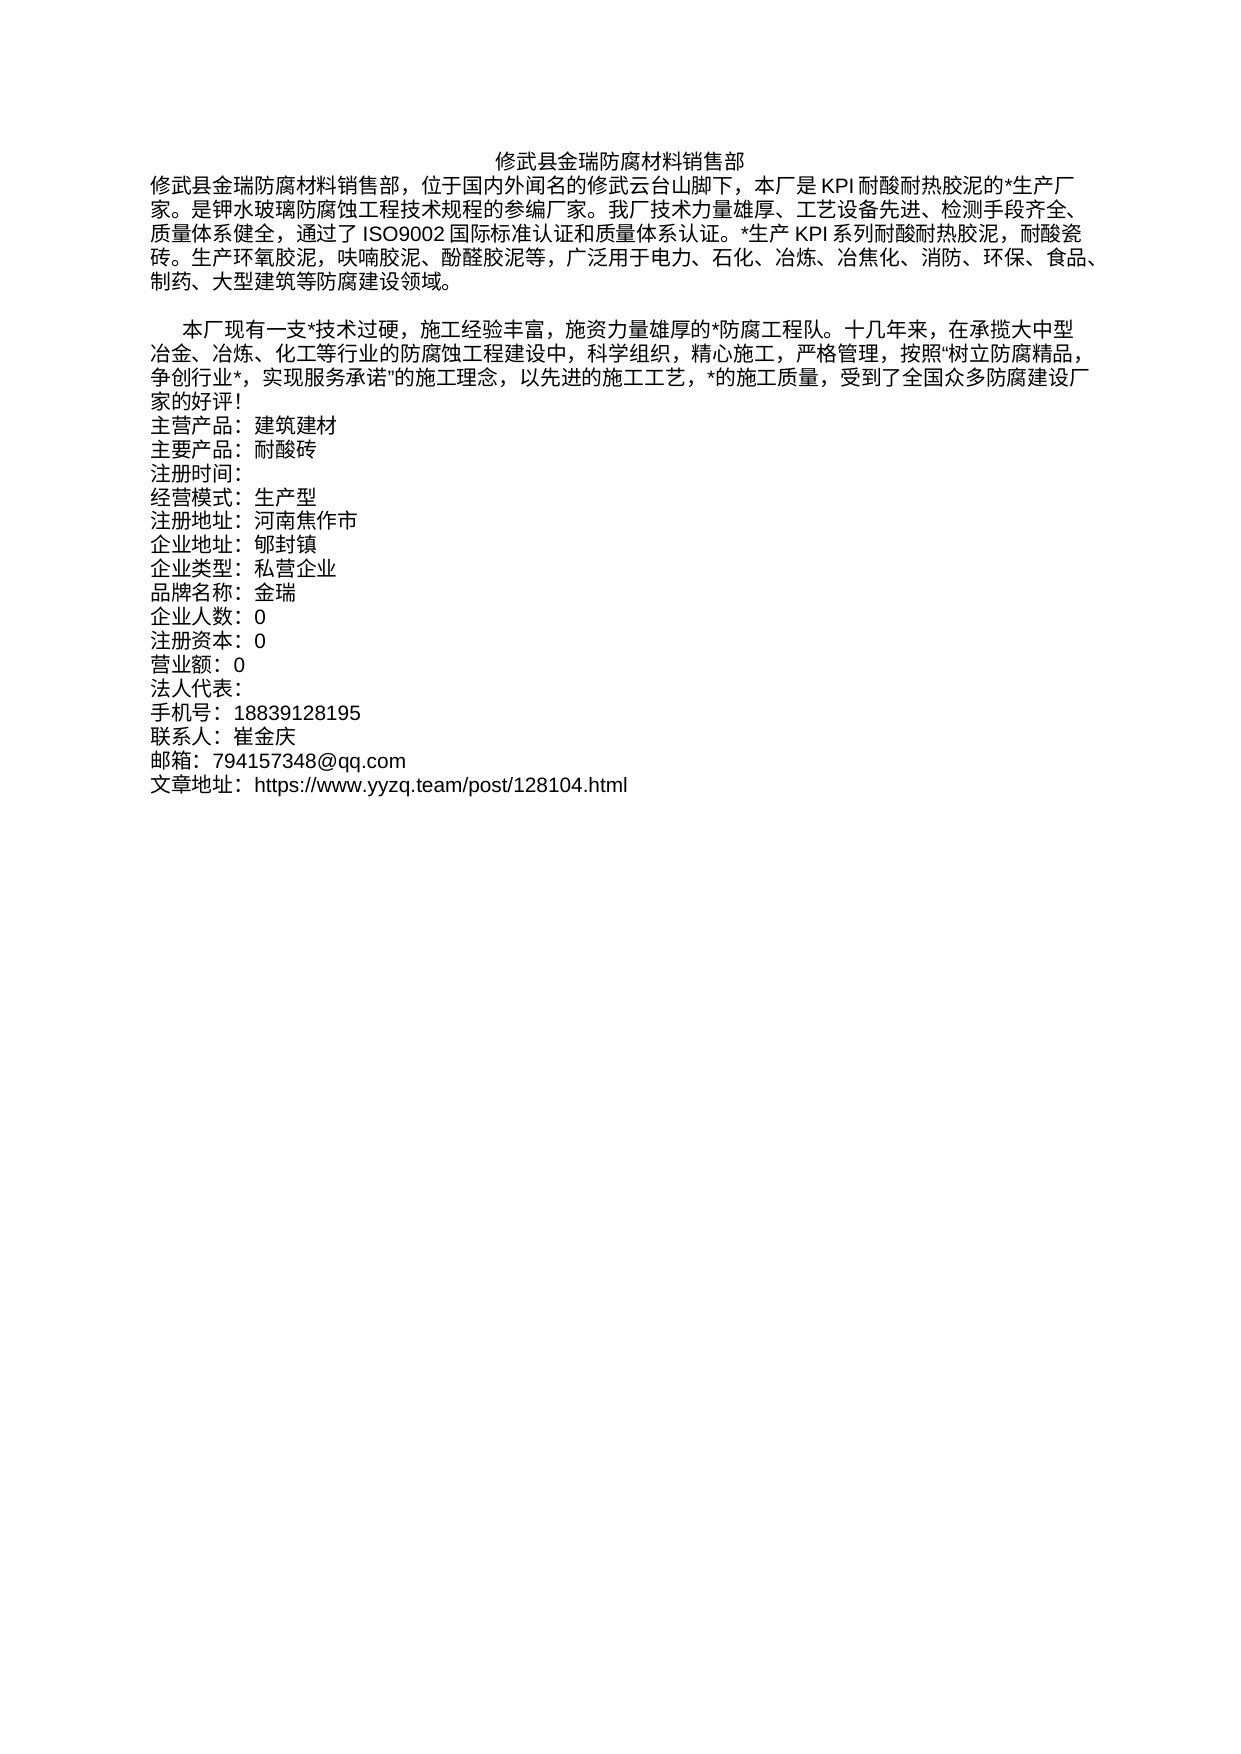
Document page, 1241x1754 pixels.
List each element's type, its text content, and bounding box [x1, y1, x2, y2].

text 法人代表： [150, 677, 1090, 701]
text 本厂现有一支*技术过硬，施工经验丰富，施资力量雄厚的*防腐工程队。十几年来，在承揽大中型冶金、冶炼、化工等行业的防腐蚀工程建设中，科学组织，精心施工，严格管理，按照“树立防腐精品，争创行业*，实现服务承诺”的施工理念，以先进的施工工艺，*的施工质量，受到了全国众多防腐建设厂家的好评！ [150, 318, 1090, 413]
text 品牌名称：金瑞 [150, 581, 1090, 605]
text 注册资本：0 [150, 629, 1090, 653]
text 企业地址：郇封镇 [150, 533, 1090, 557]
text 邮箱：794157348@qq.com [150, 749, 1090, 773]
text 经营模式：生产型 [150, 485, 1090, 509]
text 营业额：0 [150, 653, 1090, 677]
text 修武县金瑞防腐材料销售部 [150, 150, 1090, 174]
text 企业人数：0 [150, 605, 1090, 629]
text 手机号：18839128195 [150, 701, 1090, 725]
text 注册地址：河南焦作市 [150, 509, 1090, 533]
text 修武县金瑞防腐材料销售部，位于国内外闻名的修武云台山脚下，本厂是KPI耐酸耐热胶泥的*生产厂家。是钾水玻璃防腐蚀工程技术规程的参编厂家。我厂技术力量雄厚、工艺设备先进、检测手段齐全、质量体系健全，通过了ISO9002国际标准认证和质量体系认证。*生产KPI系列耐酸耐热胶泥，耐酸瓷砖。生产环氧胶泥，呋喃胶泥、酚醛胶泥等，广泛用于电力、石化、冶炼、冶焦化、消防、环保、食品、制药、大型建筑等防腐建设领域。 [150, 174, 1090, 294]
text 主要产品：耐酸砖 [150, 437, 1090, 461]
text 文章地址：https://www.yyzq.team/post/128104.html [150, 773, 1090, 797]
text 注册时间： [150, 461, 1090, 485]
text 主营产品：建筑建材 [150, 413, 1090, 437]
text 企业类型：私营企业 [150, 557, 1090, 581]
text 联系人：崔金庆 [150, 725, 1090, 749]
